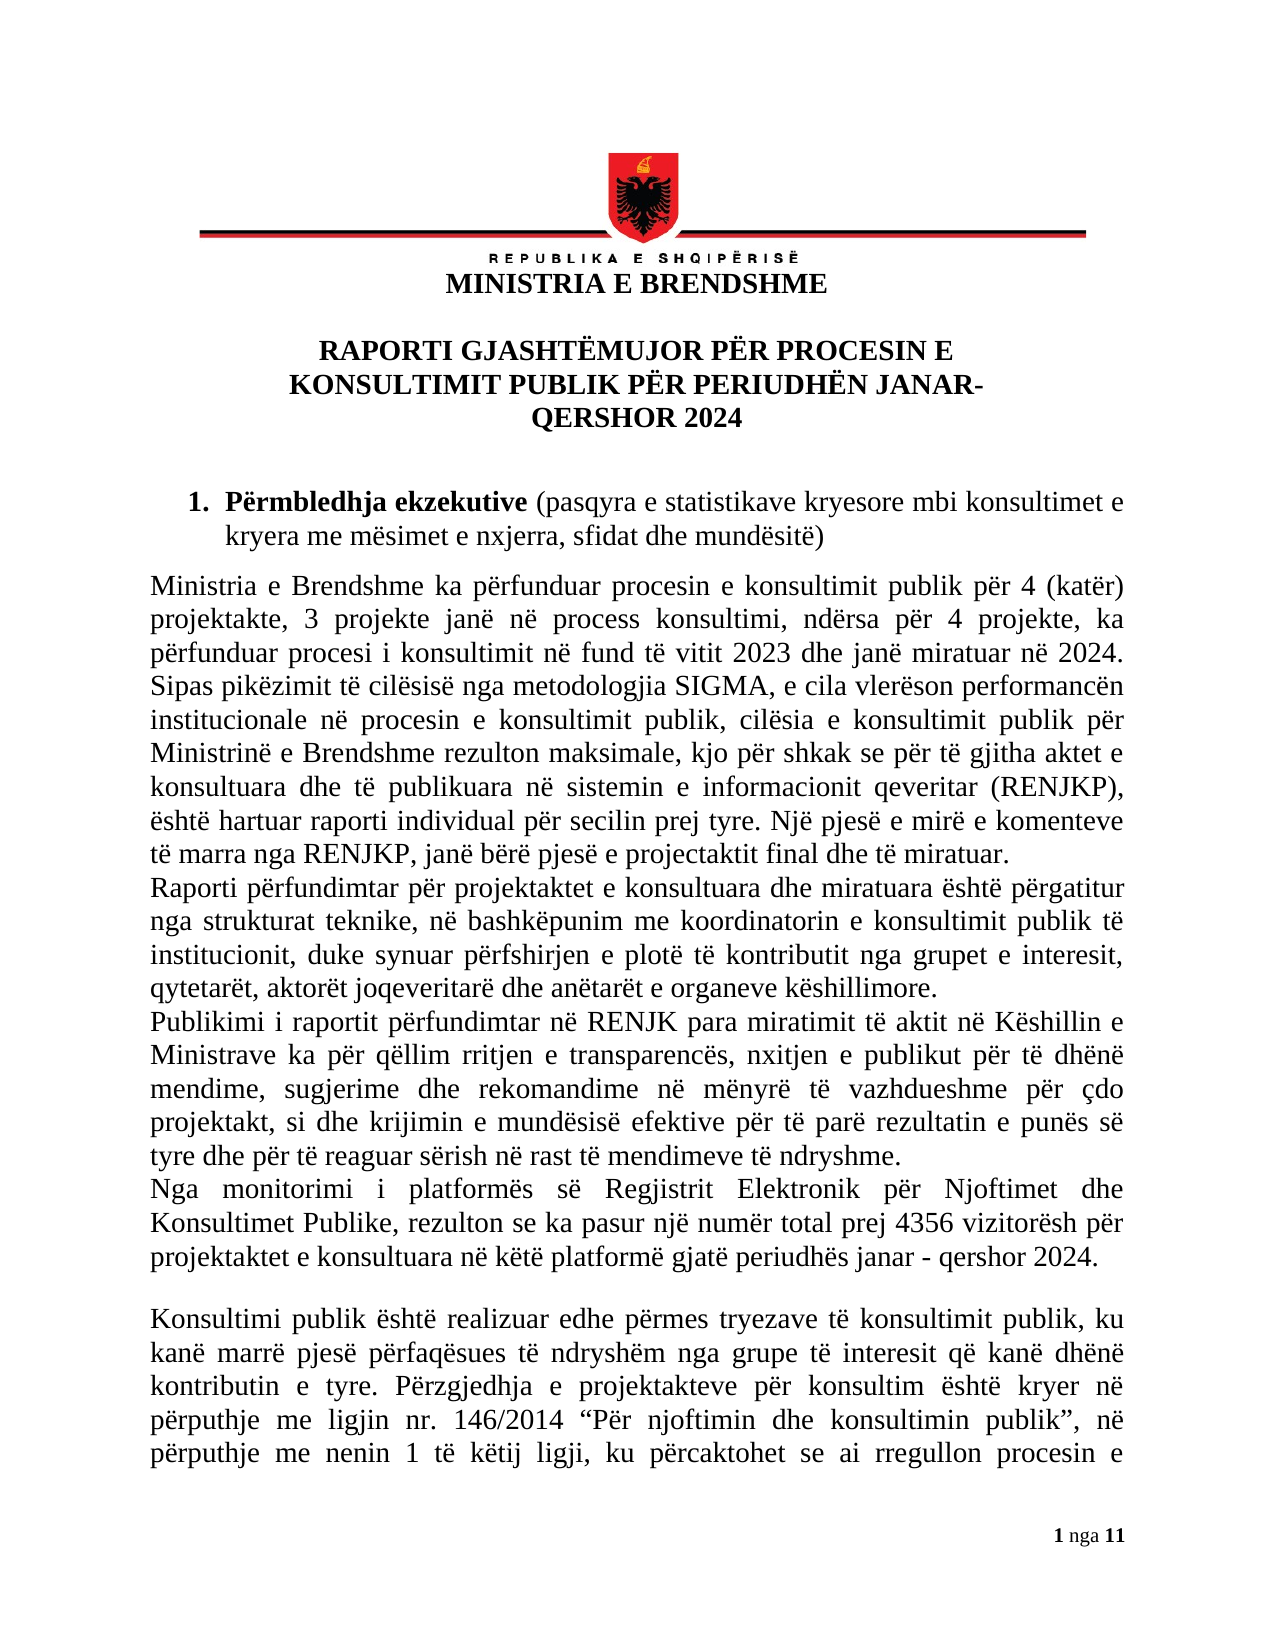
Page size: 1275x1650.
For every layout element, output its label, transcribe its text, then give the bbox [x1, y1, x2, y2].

list Përmbledhja ekzekutive (pasqyra e statistikave kryesore mbi konsultimet e kryera me mësimet e nxjerra, sfidat dhe mundësitë) [187, 484, 1125, 551]
text Nga monitorimi i platformës së Regjistrit Elektronik për Njoftimet dhe Konsultimet Publike, rezulton se ka pasur një numër total prej 4356 vizitorësh për projektaktet e konsultuara në këtë platformë gjatë periudhës janar - qershor 2024. [150, 1172, 1125, 1272]
text MINISTRIA E BRENDSHME [228, 267, 1046, 300]
picture [199, 150, 1087, 267]
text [150, 1301, 1125, 1469]
text Publikimi i raportit përfundimtar në RENJK para miratimit të aktit në Këshillin e Ministrave ka për qëllim rritjen e transparencës, nxitjen e publikut për të dhënë mendime, sugjerime dhe rekomandime në mënyrë të vazhdueshme për çdo projektakt, si dhe krijimin e mundësisë efektive për të parë rezultatin e punës së tyre dhe për të reaguar sërish në rast të mendimeve të ndryshme. [150, 1004, 1125, 1172]
text Ministria e Brendshme ka përfunduar procesin e konsultimit publik për 4 (katër) projektakte, 3 projekte janë në process konsultimi, ndërsa për 4 projekte, ka përfunduar procesi i konsultimit në fund të vitit 2023 dhe janë miratuar në 2024. Sipas pikëzimit të cilësisë nga metodologjia SIGMA, e cila vlerëson performancën institucionale në procesin e konsultimit publik, cilësia e konsultimit publik për Ministrinë e Brendshme rezulton maksimale, kjo për shkak se për të gjitha aktet e konsultuara dhe të publikuara në sistemin e informacionit qeveritar (RENJKP), është hartuar raporti individual për secilin prej tyre. Një pjesë e mirë e komenteve të marra nga RENJKP, janë bërë pjesë e projectaktit final dhe të miratuar. [150, 568, 1125, 870]
text RAPORTI GJASHTËMUJOR PËR PROCESIN E KONSULTIMIT PUBLIK PËR PERIUDHËN JANAR-QERSHOR 2024 [228, 333, 1045, 434]
text Raporti përfundimtar për projektaktet e konsultuara dhe miratuara është përgatitur nga strukturat teknike, në bashkëpunim me koordinatorin e konsultimit publik të institucionit, duke synuar përfshirjen e plotë të kontributit nga grupet e interesit, qytetarët, aktorët joqeveritarë dhe anëtarët e organeve këshillimore. [150, 870, 1125, 1004]
